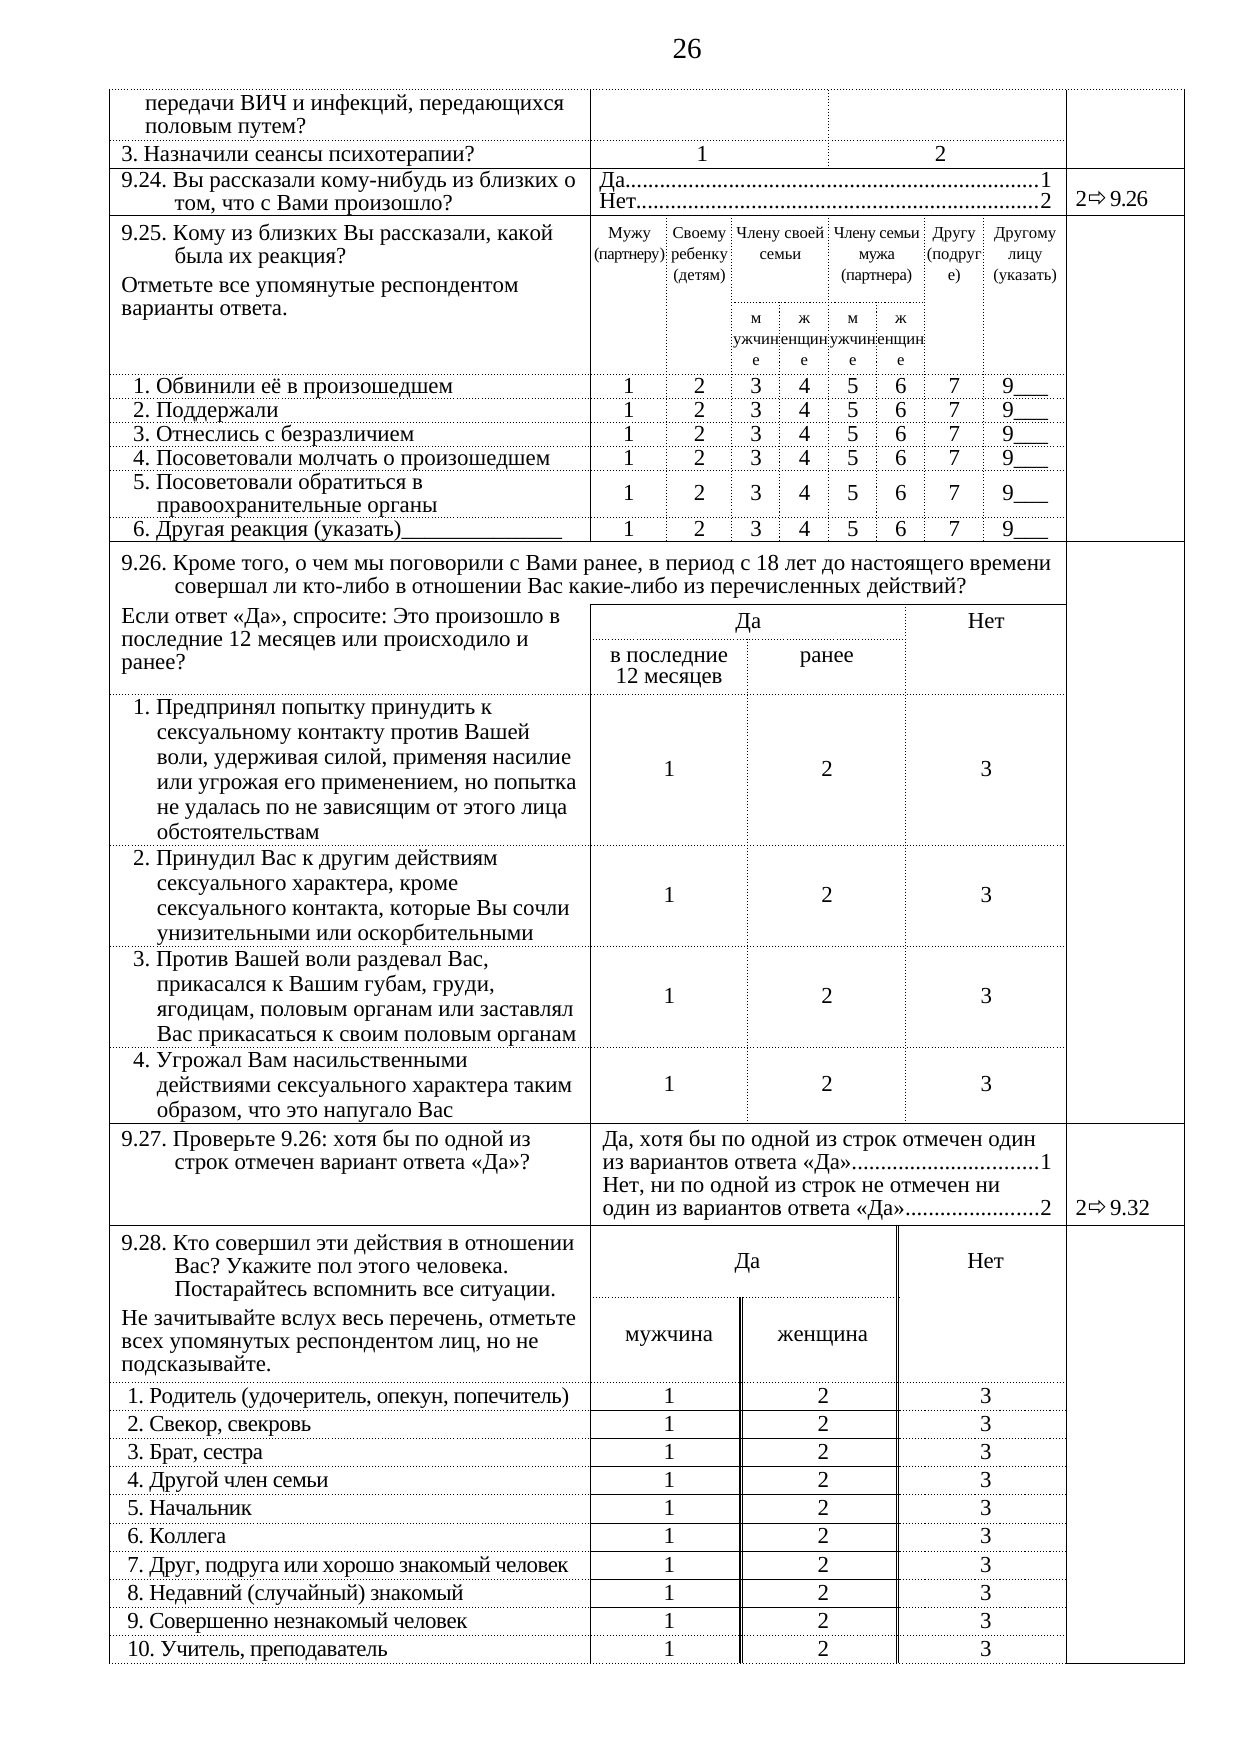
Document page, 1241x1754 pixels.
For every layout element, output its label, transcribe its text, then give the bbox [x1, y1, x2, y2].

table_cell 2 [743, 1495, 896, 1522]
table_cell Другому лицу (указать) [984, 216, 1066, 374]
table_cell Да 1 Нет 2 [591, 169, 1066, 215]
table_cell женщина [743, 1297, 896, 1382]
table_cell 1 [591, 517, 667, 541]
table_cell 4 [780, 517, 828, 541]
table_cell 3. Брат, сестра [110, 1438, 590, 1466]
table_cell Нет [906, 605, 1066, 694]
table_cell 9___ [984, 398, 1066, 422]
table_cell мужчине [829, 302, 876, 374]
table_cell 3 [732, 398, 780, 422]
table_cell 3. Отнеслись с безразличием [110, 422, 590, 446]
table_cell 6. Другая реакция (указать)______________ [110, 517, 590, 541]
table_cell [1067, 1226, 1184, 1663]
table_cell Да [591, 605, 906, 638]
table_cell Другу (подруге) [925, 216, 983, 374]
table_cell 3 [732, 374, 780, 398]
table_cell 7 [925, 446, 983, 470]
table_cell 2 [743, 1411, 896, 1438]
table_cell 7 [925, 374, 983, 398]
table_cell 3. Назначили сеансы психотерапии? [110, 140, 590, 168]
table_cell 9.28. Кто совершил эти действия в отношении Вас? Укажите пол этого человека. Постарайтесь вспомнить все ситуации. Не зачитывайте вслух весь перечень, отметьте всех упомянутых респондентом лиц, но не подсказывайте. [110, 1226, 590, 1382]
table_cell 1 [591, 1495, 739, 1522]
table_cell 9.25. Кому из близких Вы рассказали, какой была их реакция? Отметьте все упомянутые респондентом варианты ответа. [110, 216, 590, 374]
table_cell 3 [732, 517, 780, 541]
table_cell 2 [748, 1047, 906, 1123]
table_cell 5 [829, 446, 876, 470]
table_cell 3 [899, 1494, 1066, 1522]
table_cell 7. Друг, подруга или хорошо знакомый человек [110, 1551, 590, 1579]
table_cell 3 [899, 1410, 1066, 1438]
table_cell 2 [667, 517, 732, 541]
table_cell 5 [829, 374, 876, 398]
table_cell 2 [667, 422, 732, 446]
table_cell 3 [906, 1047, 1066, 1123]
table_cell Члену своей семьи [732, 216, 828, 302]
table_cell 9.24. Вы рассказали кому-нибудь из близких о том, что с Вами произошло? [110, 169, 590, 215]
table_cell 2 [748, 694, 906, 845]
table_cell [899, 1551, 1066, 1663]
table_cell 1 [591, 1382, 739, 1410]
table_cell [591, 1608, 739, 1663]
table_cell 2 [667, 398, 732, 422]
table_cell 2 [748, 946, 906, 1047]
table_cell Да [591, 1226, 896, 1297]
table_cell 2 [667, 470, 732, 517]
table_cell 1 [591, 1552, 739, 1579]
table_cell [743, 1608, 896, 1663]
table_cell 6 [876, 470, 924, 517]
table_cell 1 [591, 946, 748, 1047]
table_cell женщине [876, 302, 924, 374]
table_cell 4. Другой член семьи [110, 1466, 590, 1494]
table_cell 1 [591, 446, 667, 470]
table_cell 1. Предпринял попытку принудить к сексуальному контакту против Вашей воли, удерживая силой, применяя насилие или угрожая его применением, но попытка не удалась по не зависящим от этого лица обстоятельствам [110, 694, 590, 845]
table_cell 4 [780, 422, 828, 446]
table_cell 1 [591, 422, 667, 446]
table_cell 1 [591, 374, 667, 398]
table_cell 6 [876, 374, 924, 398]
table_cell 3 [906, 845, 1066, 946]
table_cell 9___ [984, 446, 1066, 470]
table_cell 9___ [984, 470, 1066, 517]
table_cell 4 [780, 398, 828, 422]
table_cell Да, хотя бы по одной из строк отмечен один из вариантов ответа «Да» 1 Нет, ни по одной из строк не отмечен ни один из вариантов ответа «Да» 2 [591, 1124, 1066, 1224]
table_cell 2 [829, 89, 1066, 140]
table_cell 7 [925, 398, 983, 422]
table_cell 3 [899, 1523, 1066, 1551]
table_cell 3 [899, 1438, 1066, 1466]
table_cell 1 [591, 398, 667, 422]
table_cell 1 [591, 140, 828, 168]
table_cell 2 [829, 140, 1066, 168]
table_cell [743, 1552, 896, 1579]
table_cell Своему ребенку (детям) [667, 216, 732, 374]
table_cell 4. Посоветовали молчать о произошедшем [110, 446, 590, 470]
table_cell ранее [748, 639, 906, 694]
table_cell 7 [925, 470, 983, 517]
table_cell 3 [906, 694, 1066, 845]
table_cell 1 [591, 1524, 739, 1551]
table_cell 7 [925, 517, 983, 541]
table_cell 5 [829, 470, 876, 517]
table_cell Мужу (партнеру) [591, 216, 667, 374]
table_cell 1. Обвинили её в произошедшем [110, 374, 590, 398]
table_cell 1 [591, 845, 748, 946]
table_cell 2. Поддержали [110, 398, 590, 422]
table_cell Члену семьи мужа (партнера) [829, 216, 924, 302]
table_cell 3 [899, 1466, 1066, 1494]
table_cell 2 [748, 845, 906, 946]
table_cell 5 [829, 517, 876, 541]
table_cell 1 [591, 1439, 739, 1466]
table_cell 29.32 [1067, 1124, 1184, 1224]
table_cell 9.27. Проверьте 9.26: хотя бы по одной из строк отмечен вариант ответа «Да»? [110, 1124, 590, 1224]
table_cell 6 [876, 446, 924, 470]
table_cell [1067, 216, 1184, 541]
table_cell 1 [591, 1467, 739, 1494]
table_cell 9___ [984, 422, 1066, 446]
table_cell 3 [906, 946, 1066, 1047]
table_cell 3 [899, 1382, 1066, 1410]
table_cell 1 [591, 1047, 748, 1123]
table_cell 1 [591, 470, 667, 517]
table_cell 3 [732, 446, 780, 470]
table_cell 5 [829, 422, 876, 446]
table_cell 2 [743, 1467, 896, 1494]
table_cell 2 [743, 1439, 896, 1466]
table_cell 2 [743, 1524, 896, 1551]
table_cell 1 [591, 89, 828, 140]
table_cell 2. Свекор, свекровь [110, 1410, 590, 1438]
table_cell 6 [876, 517, 924, 541]
table_cell 1. Родитель (удочеритель, опекун, попечитель) [110, 1382, 590, 1410]
table_cell в последние 12 месяцев [591, 639, 748, 694]
table_cell 6 [876, 398, 924, 422]
table_cell 4 [780, 446, 828, 470]
table_cell 5 [829, 398, 876, 422]
table_cell [1067, 542, 1184, 1123]
table_cell 6 [876, 422, 924, 446]
table_cell 29.26 [1067, 169, 1184, 215]
table_cell 9.26. Кроме того, о чем мы поговорили с Вами ранее, в период с 18 лет до настоящего времени совершал ли кто-либо в отношении Вас какие-либо из перечисленных действий? [110, 542, 1066, 604]
table_cell 1 [591, 1411, 739, 1438]
table_cell 5. Посоветовали обратиться в правоохранительные органы [110, 470, 590, 517]
table_cell 2 [743, 1382, 896, 1410]
table_cell 2. Принудил Вас к другим действиям сексуального характера, кроме сексуального контакта, которые Вы сочли унизительными или оскорбительными [110, 845, 590, 946]
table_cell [110, 89, 590, 140]
table_cell 7 [925, 422, 983, 446]
table_cell 2 [667, 374, 732, 398]
table_cell 3. Против Вашей воли раздевал Вас, прикасался к Вашим губам, груди, ягодицам, половым органам или заставлял Вас прикасаться к своим половым органам [110, 946, 590, 1047]
table_cell 4 [780, 470, 828, 517]
table_cell 2 [667, 446, 732, 470]
table_cell 5. Начальник [110, 1494, 590, 1522]
table_cell 3 [732, 470, 780, 517]
table_cell 9___ [984, 517, 1066, 541]
table_cell женщине [780, 302, 828, 374]
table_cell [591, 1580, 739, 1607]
table_cell 6. Коллега [110, 1523, 590, 1551]
table_cell 9___ [984, 374, 1066, 398]
table_cell мужчина [591, 1297, 739, 1382]
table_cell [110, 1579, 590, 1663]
table_cell 4. Угрожал Вам насильственными действиями сексуального характера таким образом, что это напугало Вас [110, 1047, 590, 1123]
table_cell 4 [780, 374, 828, 398]
table_cell Если ответ «Да», спросите: Это произошло в последние 12 месяцев или происходило и ранее? [110, 604, 590, 694]
table_cell 3 [732, 422, 780, 446]
table_cell мужчине [732, 302, 780, 374]
table_cell 1 [591, 694, 748, 845]
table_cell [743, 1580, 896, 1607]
table_cell Нет [899, 1226, 1066, 1382]
